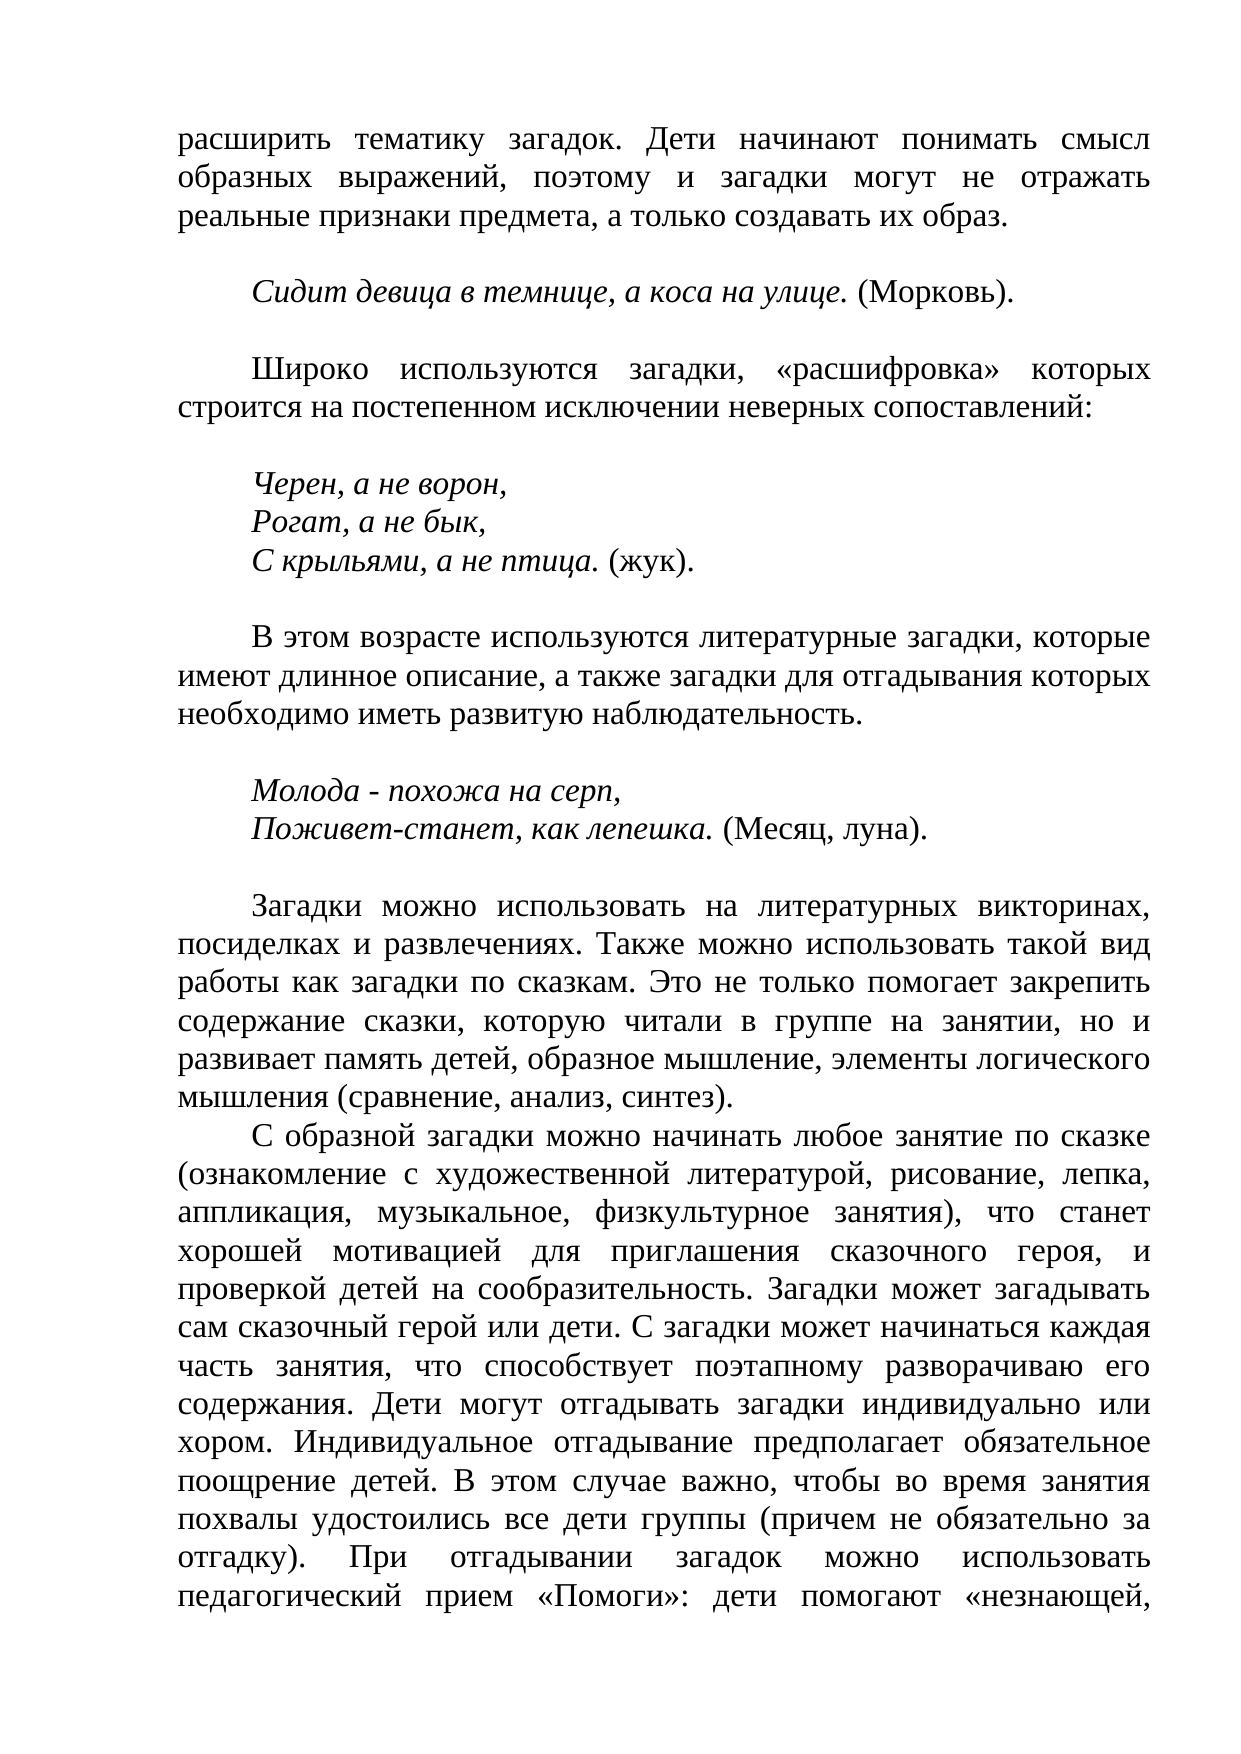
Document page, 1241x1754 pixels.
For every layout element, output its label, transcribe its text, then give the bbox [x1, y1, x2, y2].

text Поживет-станет, как лепешка. (Месяц, луна). [177, 808, 1152, 846]
text Черен, а не ворон, [177, 463, 1152, 501]
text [177, 118, 1152, 233]
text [177, 1115, 1152, 1613]
text Молода - похожа на серп, [177, 770, 1152, 808]
text В этом возрасте используются литературные загадки, которые имеют длинное описание, а также загадки для отгадывания которых необходимо иметь развитую наблюдательность. [177, 616, 1152, 731]
text Загадки можно использовать на литературных викторинах, посиделках и развлечениях. Также можно использовать такой вид работы как загадки по сказкам. Это не только помогает закрепить содержание сказки, которую читали в группе на занятии, но и развивает память детей, образное мышление, элементы логического мышления (сравнение, анализ, синтез). [177, 885, 1152, 1115]
text Рогат, а не бык, [177, 501, 1152, 540]
text С крыльями, а не птица. (жук). [177, 540, 1152, 578]
text Широко используются загадки, «расшифровка» которых строится на постепенном исключении неверных сопоставлений: [177, 348, 1152, 425]
text Сидит девица в темнице, а коса на улице. (Морковь). [177, 271, 1152, 310]
